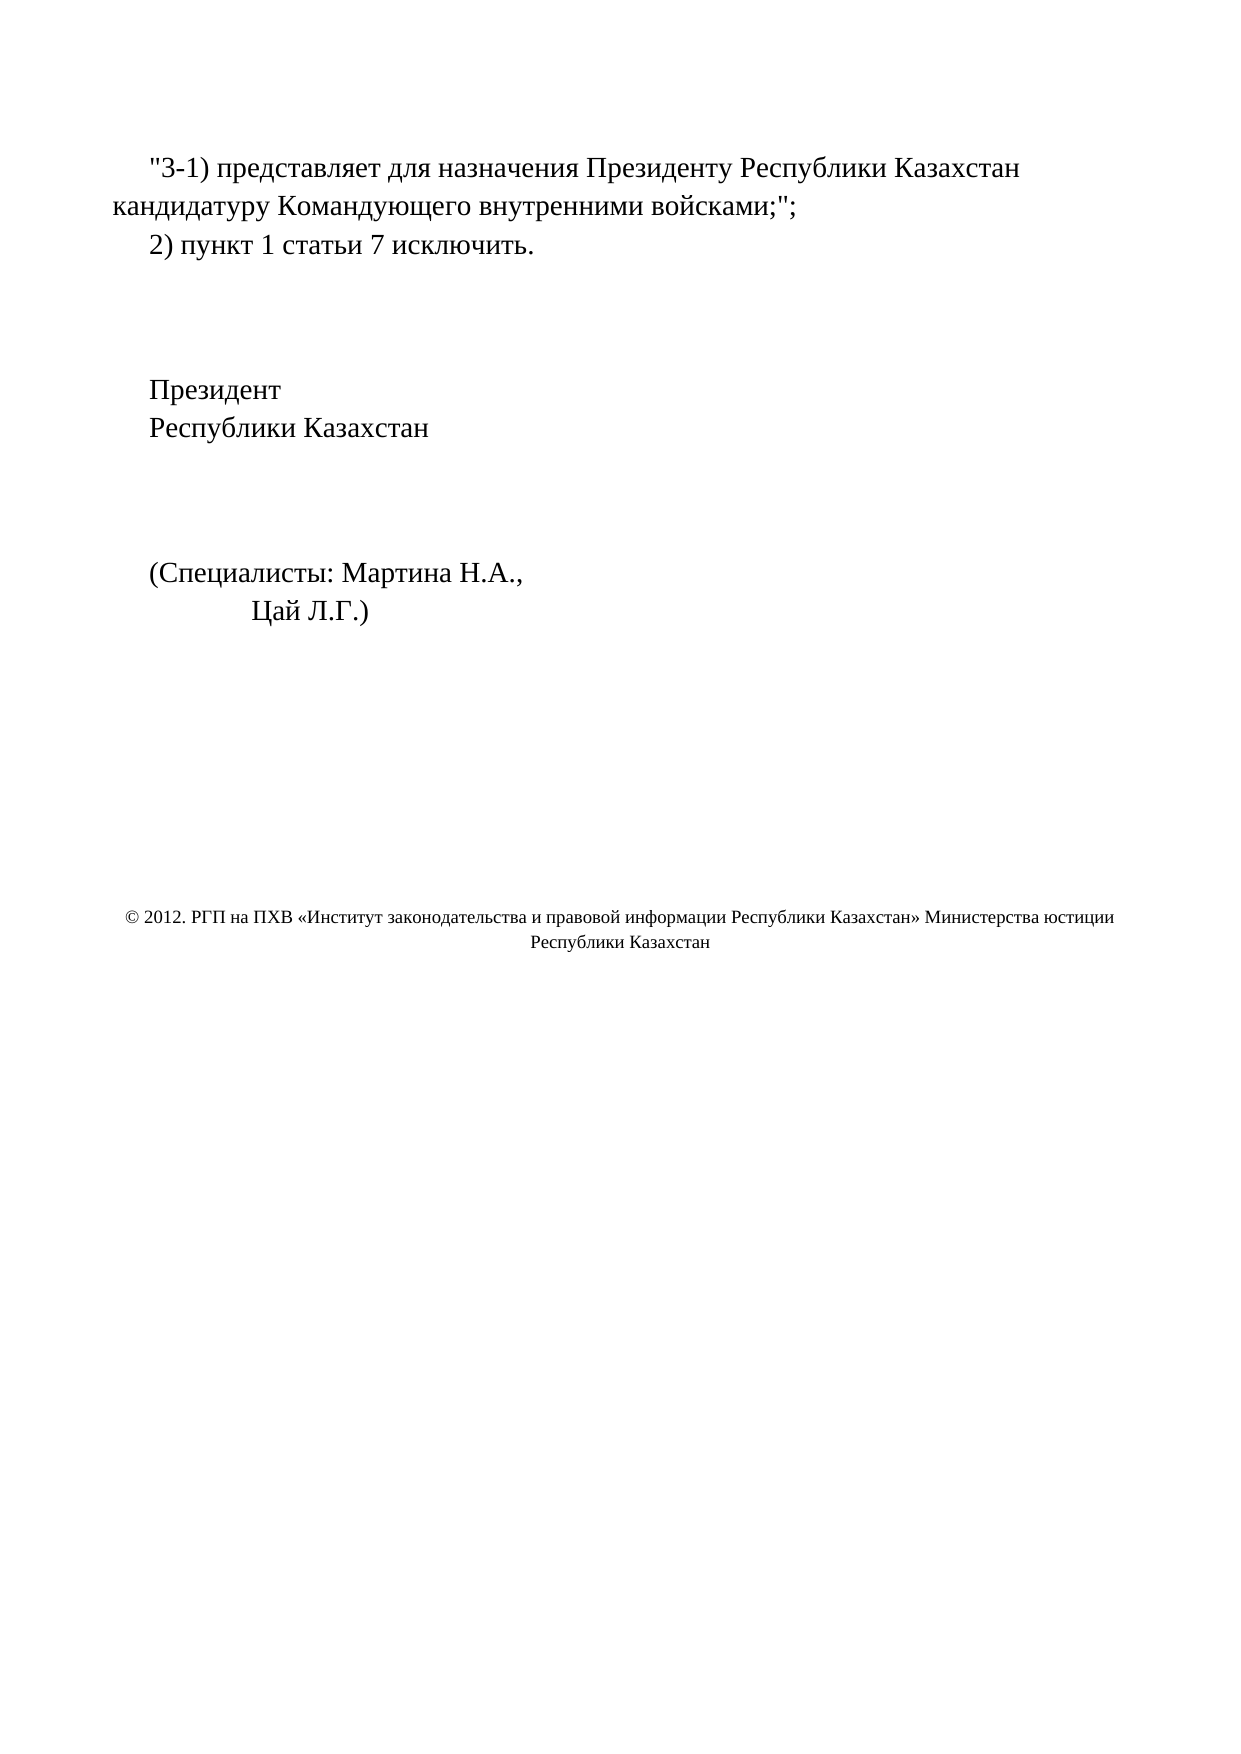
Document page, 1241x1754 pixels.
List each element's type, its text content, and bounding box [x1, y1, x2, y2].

text (Специалисты: Мартина Н.А., [112, 555, 1128, 588]
text "3-1) представляет для назначения Президенту Республики Казахстан [112, 150, 1128, 183]
text Президент [112, 372, 1128, 405]
text © 2012. РГП на ПХВ «Институт законодательства и правовой информации Республики Казахстан» Министерства юстиции Республики Казахстан [112, 906, 1128, 952]
text кандидатуру Командующего внутренними войсками;"; [112, 188, 1128, 222]
text Республики Казахстан [112, 410, 1128, 444]
text Цай Л.Г.) [112, 593, 1128, 627]
text 2) пункт 1 статьи 7 исключить. [112, 227, 1128, 261]
